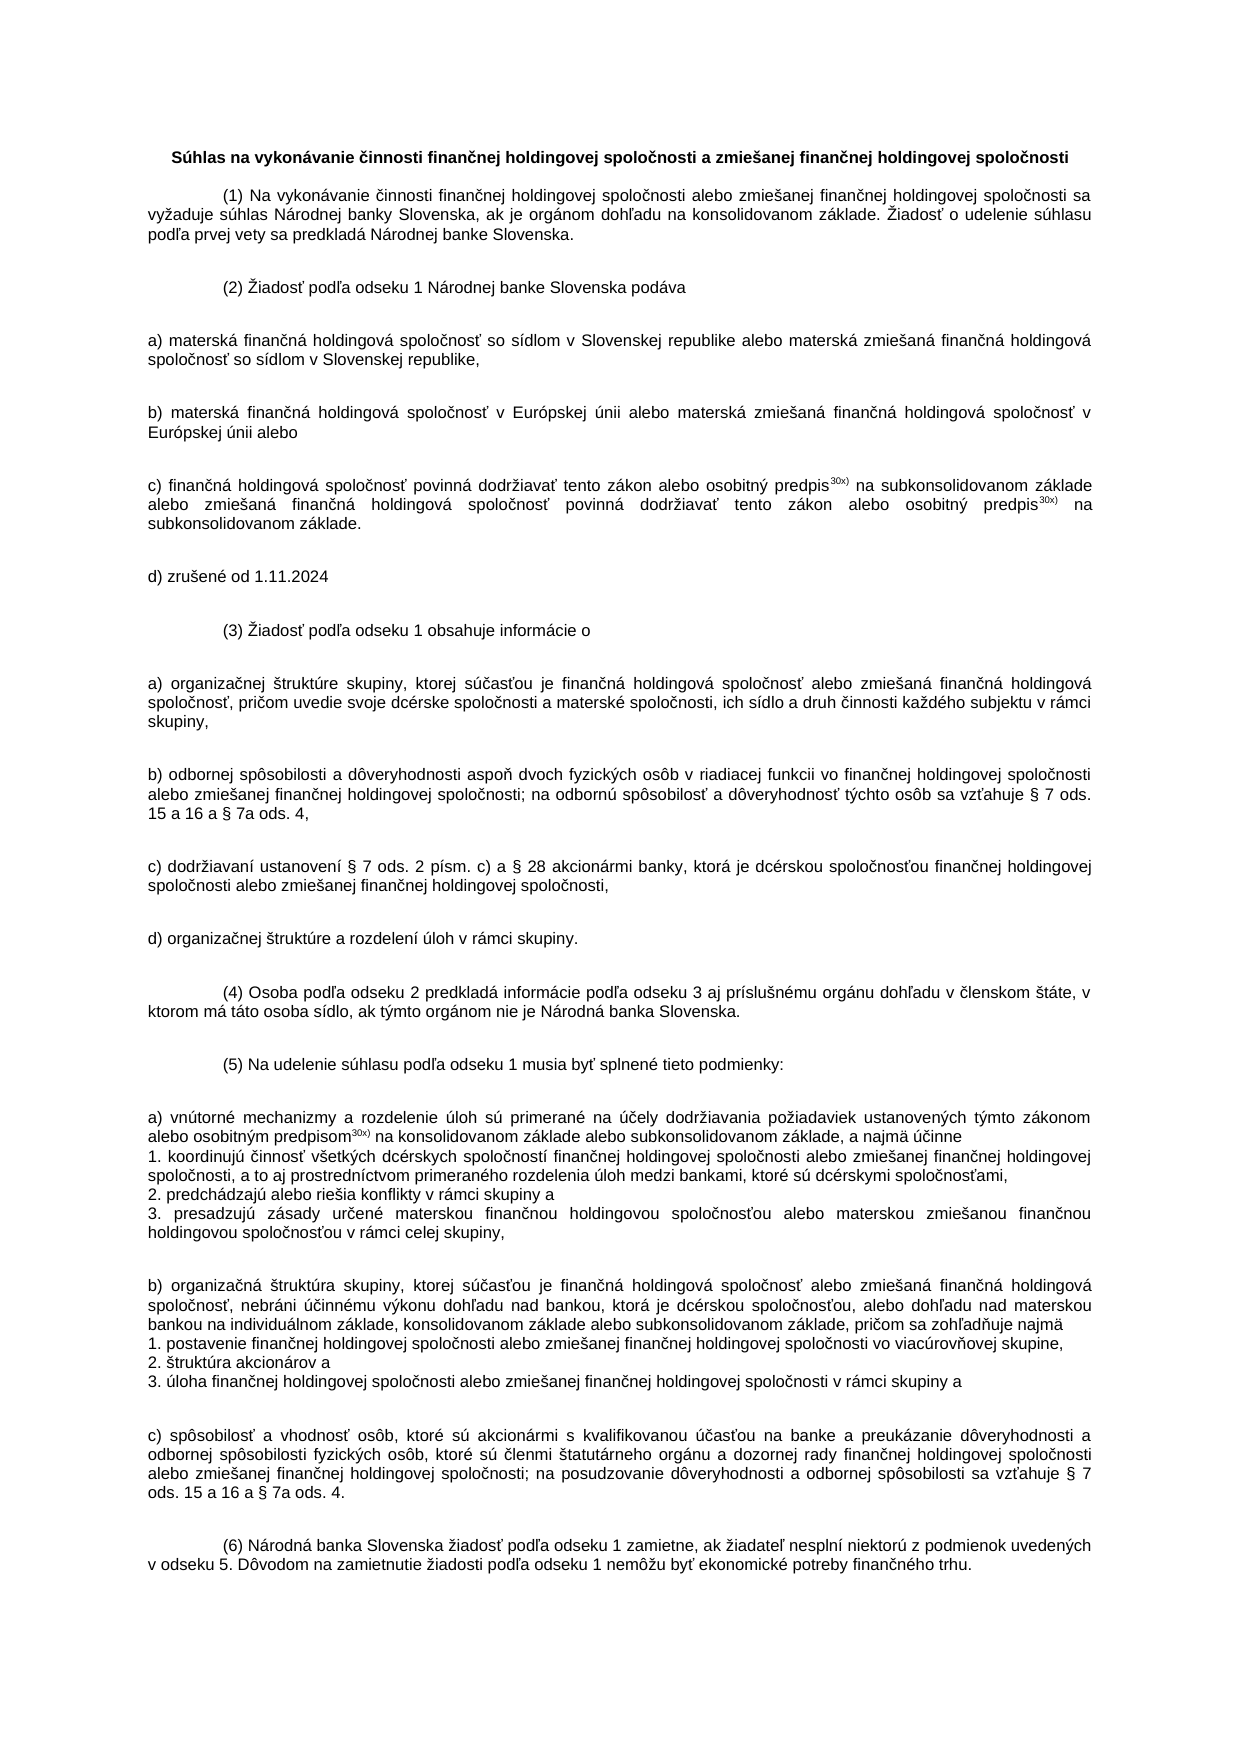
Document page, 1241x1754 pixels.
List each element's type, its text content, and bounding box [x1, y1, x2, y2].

text 1. postavenie finančnej holdingovej spoločnosti alebo zmiešanej finančnej holdingovej spoločnosti vo viacúrovňovej skupine, [148, 1334, 1092, 1353]
text (2) Žiadosť podľa odseku 1 Národnej banke Slovenska podáva [148, 278, 1092, 297]
text (3) Žiadosť podľa odseku 1 obsahuje informácie o [148, 620, 1092, 639]
text c) finančná holdingová spoločnosť povinná dodržiavať tento zákon alebo osobitný predpis30x) na subkonsolidovanom základe alebo zmiešaná finančná holdingová spoločnosť povinná dodržiavať tento zákon alebo osobitný predpis30x) na subkonsolidovanom základe. [148, 476, 1092, 533]
text c) dodržiavaní ustanovení § 7 ods. 2 písm. c) a § 28 akcionármi banky, ktorá je dcérskou spoločnosťou finančnej holdingovej spoločnosti alebo zmiešanej finančnej holdingovej spoločnosti, [148, 857, 1092, 895]
text 1. koordinujú činnosť všetkých dcérskych spoločností finančnej holdingovej spoločnosti alebo zmiešanej finančnej holdingovej spoločnosti, a to aj prostredníctvom primeraného rozdelenia úloh medzi bankami, ktoré sú dcérskymi spoločnosťami, [148, 1146, 1092, 1185]
text a) vnútorné mechanizmy a rozdelenie úloh sú primerané na účely dodržiavania požiadaviek ustanovených týmto zákonom alebo osobitným predpisom30x) na konsolidovanom základe alebo subkonsolidovanom základe, a najmä účinne [148, 1108, 1092, 1146]
text (5) Na udelenie súhlasu podľa odseku 1 musia byť splnené tieto podmienky: [148, 1055, 1092, 1074]
text d) organizačnej štruktúre a rozdelení úloh v rámci skupiny. [148, 929, 1092, 948]
text d) zrušené od 1.11.2024 [148, 567, 1092, 586]
text 2. predchádzajú alebo riešia konflikty v rámci skupiny a [148, 1185, 1092, 1204]
text (6) Národná banka Slovenska žiadosť podľa odseku 1 zamietne, ak žiadateľ nesplní niektorú z podmienok uvedených v odseku 5. Dôvodom na zamietnutie žiadosti podľa odseku 1 nemôžu byť ekonomické potreby finančného trhu. [148, 1536, 1092, 1574]
text 3. presadzujú zásady určené materskou finančnou holdingovou spoločnosťou alebo materskou zmiešanou finančnou holdingovou spoločnosťou v rámci celej skupiny, [148, 1204, 1092, 1242]
text a) organizačnej štruktúre skupiny, ktorej súčasťou je finančná holdingová spoločnosť alebo zmiešaná finančná holdingová spoločnosť, pričom uvedie svoje dcérske spoločnosti a materské spoločnosti, ich sídlo a druh činnosti každého subjektu v rámci skupiny, [148, 674, 1092, 731]
text Súhlas na vykonávanie činnosti finančnej holdingovej spoločnosti a zmiešanej finančnej holdingovej spoločnosti [148, 148, 1092, 167]
text b) materská finančná holdingová spoločnosť v Európskej únii alebo materská zmiešaná finančná holdingová spoločnosť v Európskej únii alebo [148, 403, 1092, 442]
text b) organizačná štruktúra skupiny, ktorej súčasťou je finančná holdingová spoločnosť alebo zmiešaná finančná holdingová spoločnosť, nebráni účinnému výkonu dohľadu nad bankou, ktorá je dcérskou spoločnosťou, alebo dohľadu nad materskou bankou na individuálnom základe, konsolidovanom základe alebo subkonsolidovanom základe, pričom sa zohľadňuje najmä [148, 1276, 1092, 1334]
text 3. úloha finančnej holdingovej spoločnosti alebo zmiešanej finančnej holdingovej spoločnosti v rámci skupiny a [148, 1372, 1092, 1391]
text c) spôsobilosť a vhodnosť osôb, ktoré sú akcionármi s kvalifikovanou účasťou na banke a preukázanie dôveryhodnosti a odbornej spôsobilosti fyzických osôb, ktoré sú členmi štatutárneho orgánu a dozornej rady finančnej holdingovej spoločnosti alebo zmiešanej finančnej holdingovej spoločnosti; na posudzovanie dôveryhodnosti a odbornej spôsobilosti sa vzťahuje § 7 ods. 15 a 16 a § 7a ods. 4. [148, 1425, 1092, 1502]
text b) odbornej spôsobilosti a dôveryhodnosti aspoň dvoch fyzických osôb v riadiacej funkcii vo finančnej holdingovej spoločnosti alebo zmiešanej finančnej holdingovej spoločnosti; na odbornú spôsobilosť a dôveryhodnosť týchto osôb sa vzťahuje § 7 ods. 15 a 16 a § 7a ods. 4, [148, 765, 1092, 823]
text (1) Na vykonávanie činnosti finančnej holdingovej spoločnosti alebo zmiešanej finančnej holdingovej spoločnosti sa vyžaduje súhlas Národnej banky Slovenska, ak je orgánom dohľadu na konsolidovanom základe. Žiadosť o udelenie súhlasu podľa prvej vety sa predkladá Národnej banke Slovenska. [148, 186, 1092, 243]
text a) materská finančná holdingová spoločnosť so sídlom v Slovenskej republike alebo materská zmiešaná finančná holdingová spoločnosť so sídlom v Slovenskej republike, [148, 331, 1092, 369]
text 2. štruktúra akcionárov a [148, 1353, 1092, 1372]
text (4) Osoba podľa odseku 2 predkladá informácie podľa odseku 3 aj príslušnému orgánu dohľadu v členskom štáte, v ktorom má táto osoba sídlo, ak týmto orgánom nie je Národná banka Slovenska. [148, 982, 1092, 1021]
